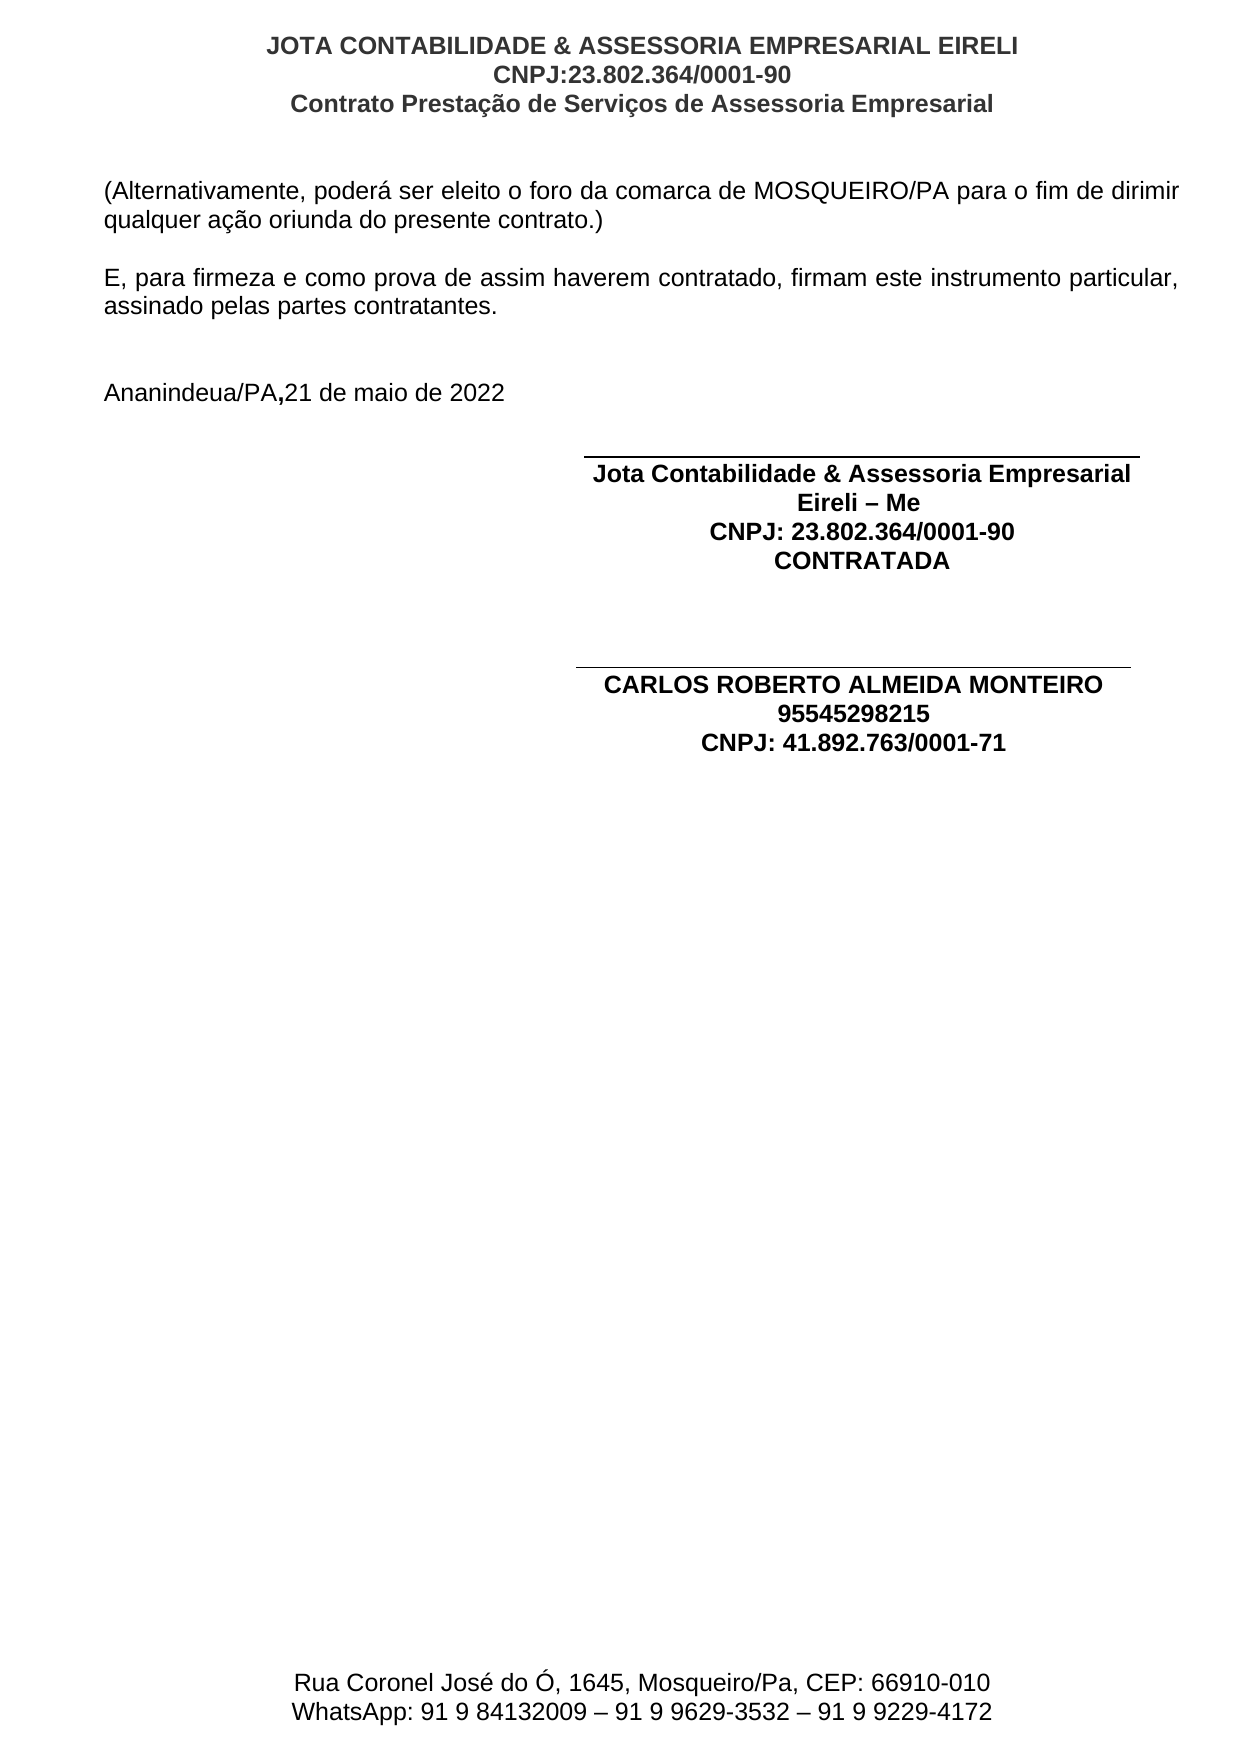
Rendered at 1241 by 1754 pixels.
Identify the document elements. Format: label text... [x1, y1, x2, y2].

text Ananindeua/PA,21 de maio de 2022 [284, 378, 1181, 406]
text (Alternativamente, poderá ser eleito o foro da comarca de MOSQUEIRO/PA para o fim de dirimir qualquer ação oriunda do presente contrato.) [103, 176, 1181, 234]
text E, para firmeza e como prova de assim haverem contratado, firmam este instrumento particular, assinado pelas partes contratantes. [103, 263, 1181, 320]
